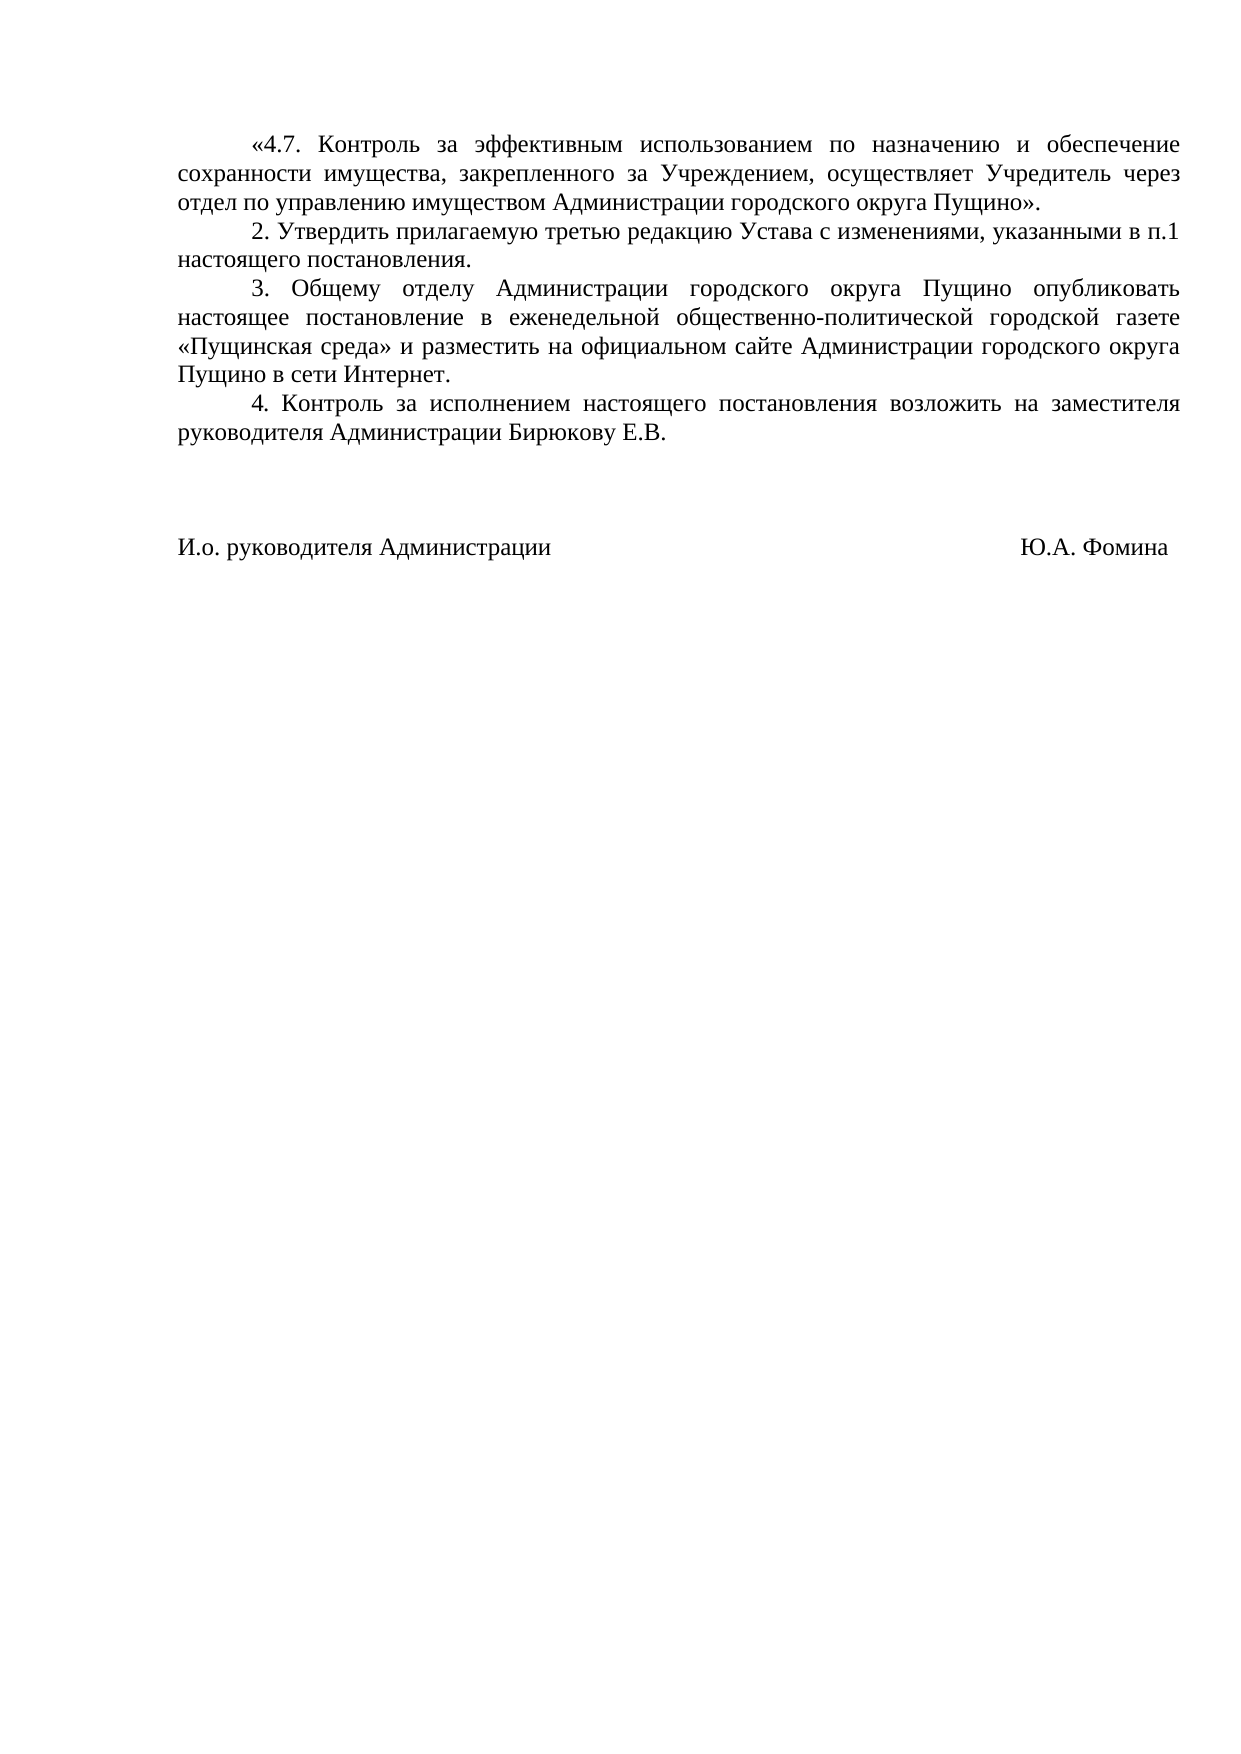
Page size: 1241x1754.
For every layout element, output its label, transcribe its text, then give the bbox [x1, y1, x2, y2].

text 2. Утвердить прилагаемую третью редакцию Устава с изменениями, указанными в п.1 настоящего постановления. [177, 216, 1181, 273]
text 3. Общему отделу Администрации городского округа Пущино опубликовать настоящее постановление в еженедельной общественно-политической городской газете «Пущинская среда» и разместить на официальном сайте Администрации городского округа Пущино в сети Интернет. [177, 273, 1181, 388]
text 4. Контроль за исполнением настоящего постановления возложить на заместителя руководителя Администрации Бирюкову Е.В. [177, 388, 1181, 446]
text И.о. руководителя Администрации Ю.А. Фомина [177, 532, 1181, 561]
text «4.7. Контроль за эффективным использованием по назначению и обеспечение сохранности имущества, закрепленного за Учреждением, осуществляет Учредитель через отдел по управлению имуществом Администрации городского округа Пущино». [177, 129, 1181, 216]
